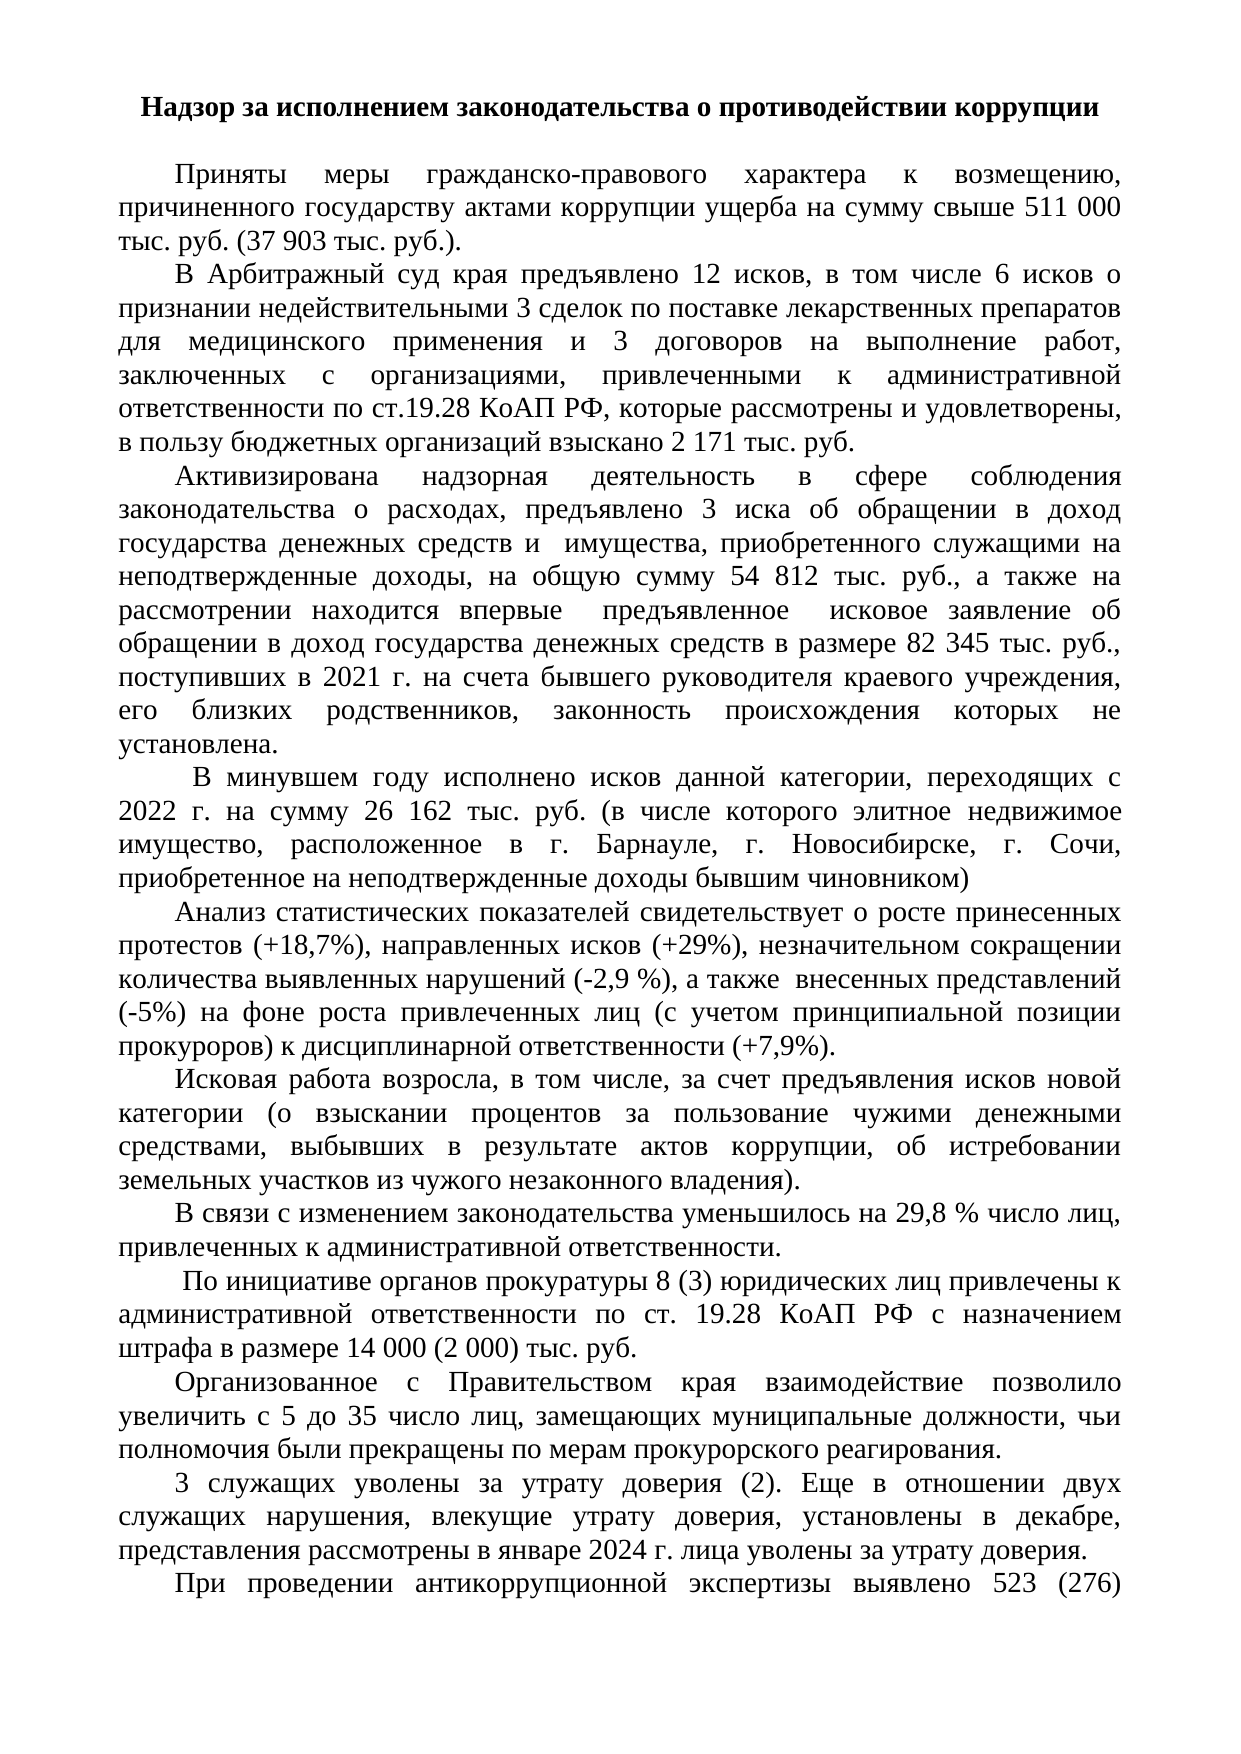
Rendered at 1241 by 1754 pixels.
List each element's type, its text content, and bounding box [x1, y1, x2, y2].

subtitle Надзор за исполнением законодательства о противодействии коррупции [118, 89, 1122, 122]
text Анализ статистических показателей свидетельствует о росте принесенных протестов (+18,7%), направленных исков (+29%), незначительном сокращении количества выявленных нарушений (-2,9 %), а также внесенных представлений (-5%) на фоне роста привлеченных лиц (с учетом принципиальной позиции прокуроров) к дисциплинарной ответственности (+7,9%). [118, 894, 1122, 1061]
text Организованное с Правительством края взаимодействие позволило увеличить с 5 до 35 число лиц, замещающих муниципальные должности, чьи полномочия были прекращены по мерам прокурорского реагирования. [118, 1364, 1122, 1465]
text В минувшем году исполнено исков данной категории, переходящих с 2022 г. на сумму 26 162 тыс. руб. (в числе которого элитное недвижимое имущество, расположенное в г. Барнауле, г. Новосибирске, г. Сочи, приобретенное на неподтвержденные доходы бывшим чиновником) [118, 759, 1122, 894]
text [118, 1564, 1122, 1664]
text 3 служащих уволены за утрату доверия (2). Еще в отношении двух служащих нарушения, влекущие утрату доверия, установлены в декабре, представления рассмотрены в январе 2024 г. лица уволены за утрату доверия. [118, 1465, 1122, 1564]
text В связи с изменением законодательства уменьшилось на 29,8 % число лиц, привлеченных к административной ответственности. [118, 1196, 1122, 1263]
text В Арбитражный суд края предъявлено 12 исков, в том числе 6 исков о признании недействительными 3 сделок по поставке лекарственных препаратов для медицинского применения и 3 договоров на выполнение работ, заключенных с организациями, привлеченными к административной ответственности по ст.19.28 КоАП РФ, которые рассмотрены и удовлетворены, в пользу бюджетных организаций взыскано 2 171 тыс. руб. [118, 256, 1122, 458]
text Активизирована надзорная деятельность в сфере соблюдения законодательства о расходах, предъявлено 3 иска об обращении в доход государства денежных средств и имущества, приобретенного служащими на неподтвержденные доходы, на общую сумму 54 812 тыс. руб., а также на рассмотрении находится впервые предъявленное исковое заявление об обращении в доход государства денежных средств в размере 82 345 тыс. руб., поступивших в 2021 г. на счета бывшего руководителя краевого учреждения, его близких родственников, законность происхождения которых не установлена. [118, 458, 1122, 759]
text По инициативе органов прокуратуры 8 (3) юридических лиц привлечены к административной ответственности по ст. 19.28 КоАП РФ с назначением штрафа в размере 14 000 (2 000) тыс. руб. [118, 1263, 1122, 1363]
text Исковая работа возросла, в том числе, за счет предъявления исков новой категории (о взыскании процентов за пользование чужими денежными средствами, выбывших в результате актов коррупции, об истребовании земельных участков из чужого незаконного владения). [118, 1061, 1122, 1196]
text Приняты меры гражданско-правового характера к возмещению, причиненного государству актами коррупции ущерба на сумму свыше 511 000 тыс. руб. (37 903 тыс. руб.). [118, 156, 1122, 256]
